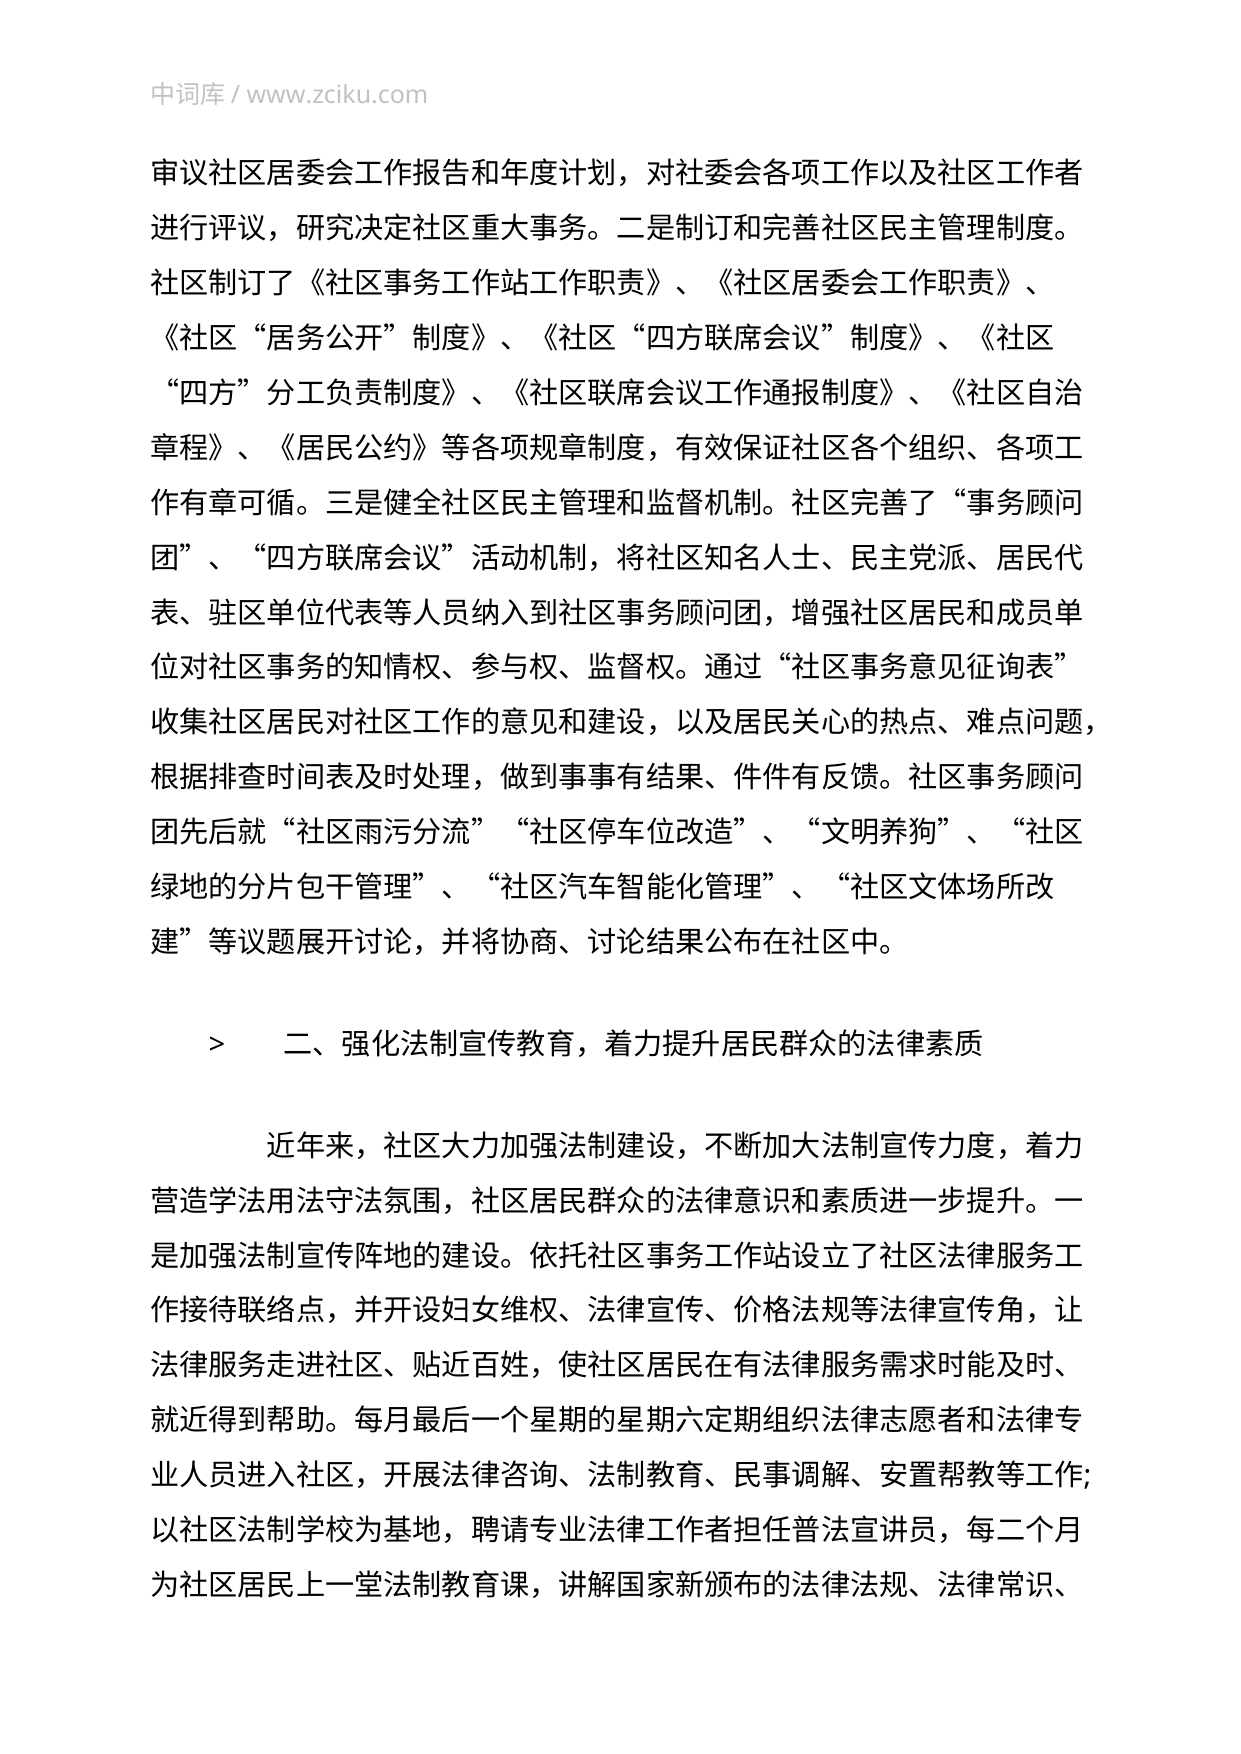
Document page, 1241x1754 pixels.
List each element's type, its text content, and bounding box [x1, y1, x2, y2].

text > 二、强化法制宣传教育，着力提升居民群众的法律素质 [150, 1020, 1090, 1063]
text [150, 150, 1090, 961]
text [150, 1122, 1090, 1604]
